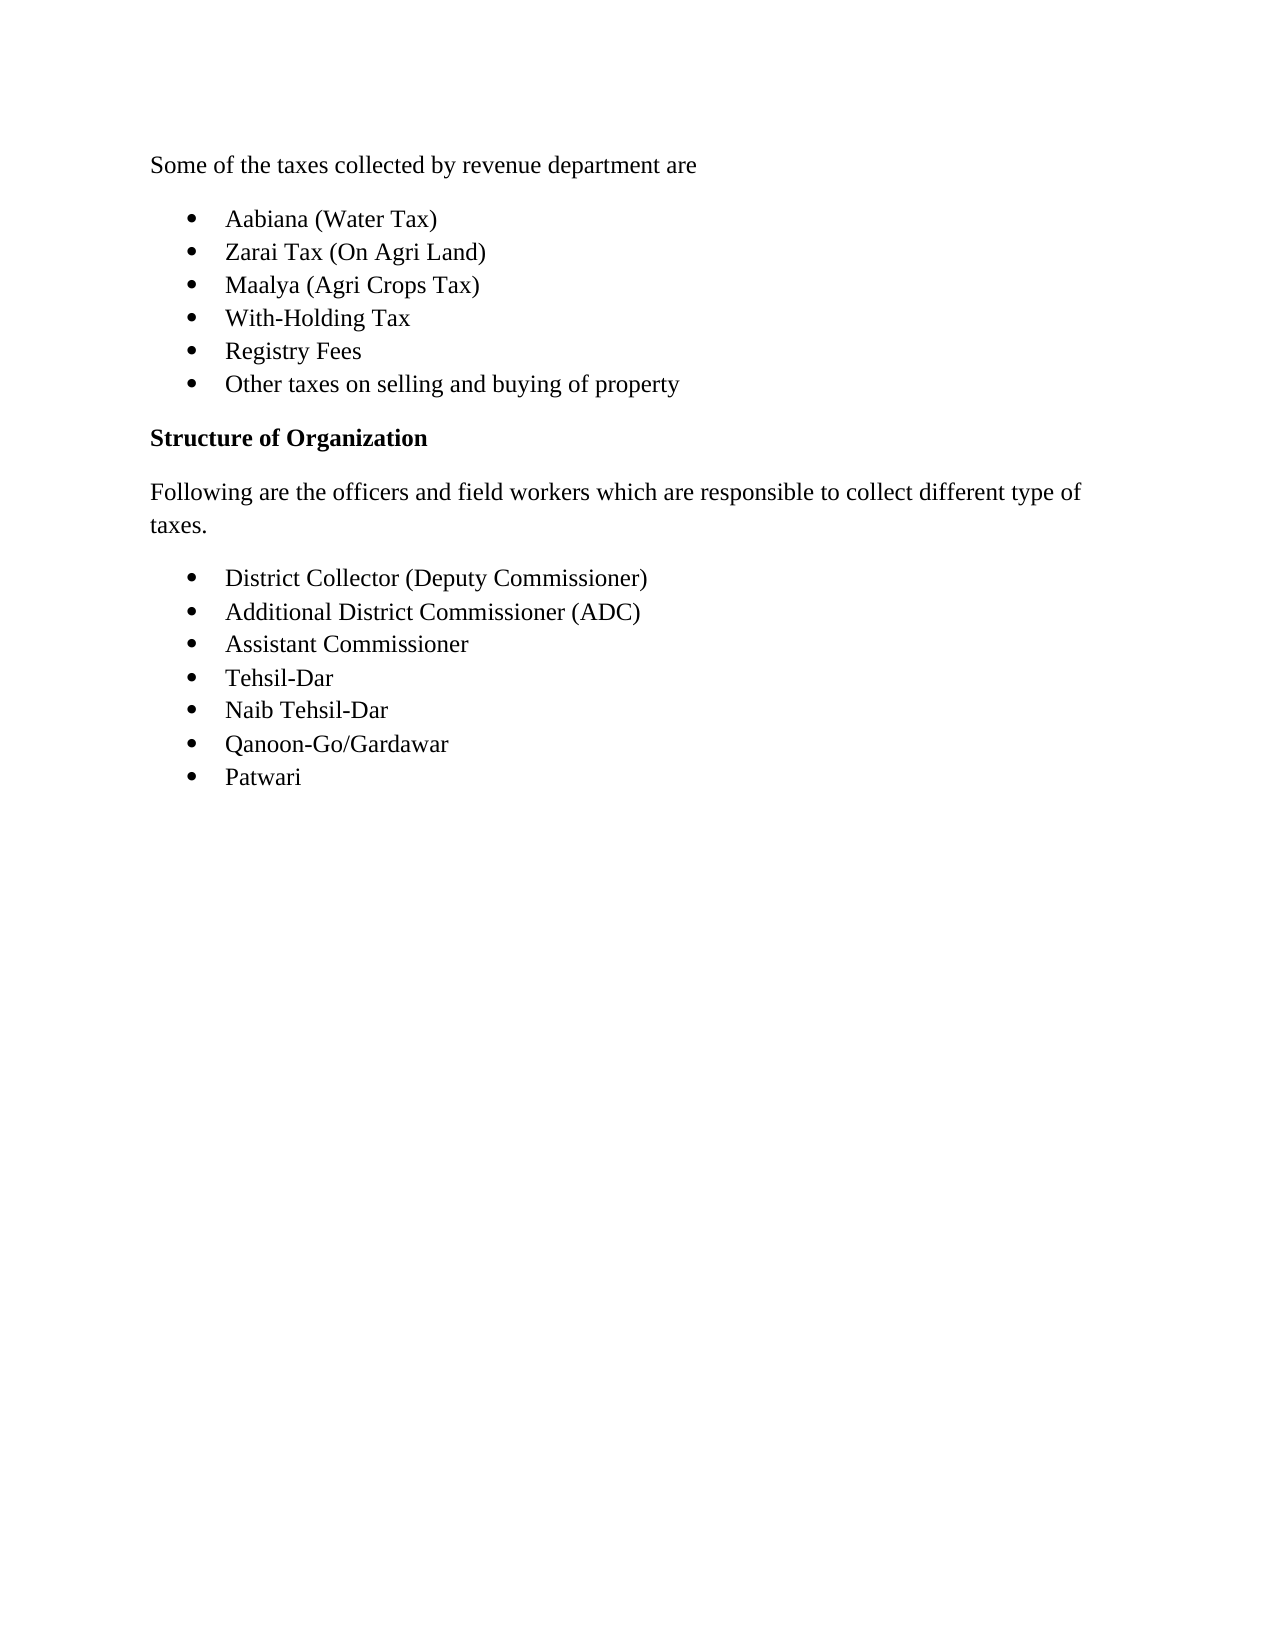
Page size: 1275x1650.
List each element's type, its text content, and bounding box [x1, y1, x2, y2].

list With-Holding Tax [187, 303, 1125, 332]
list District Collector (Deputy Commissioner) [187, 563, 1125, 592]
list Naib Tehsil-Dar [187, 696, 1125, 724]
list Qanoon-Go/Gardawar [187, 729, 1125, 757]
list Maalya (Agri Crops Tax) [187, 270, 1125, 299]
list Additional District Commissioner (ADC) [187, 597, 1125, 625]
list Aabiana (Water Tax) [187, 204, 1125, 233]
list Patwari [187, 762, 1125, 790]
list Tehsil-Dar [187, 663, 1125, 691]
list Zarai Tax (On Agri Land) [187, 237, 1125, 266]
text Structure of Organization [150, 423, 1125, 452]
text Following are the officers and field workers which are responsible to collect different type of taxes. [150, 477, 1125, 538]
list Other taxes on selling and buying of property [187, 369, 1125, 398]
list Assistant Commissioner [187, 629, 1125, 658]
list Registry Fees [187, 336, 1125, 365]
text Some of the taxes collected by revenue department are [150, 150, 1125, 179]
